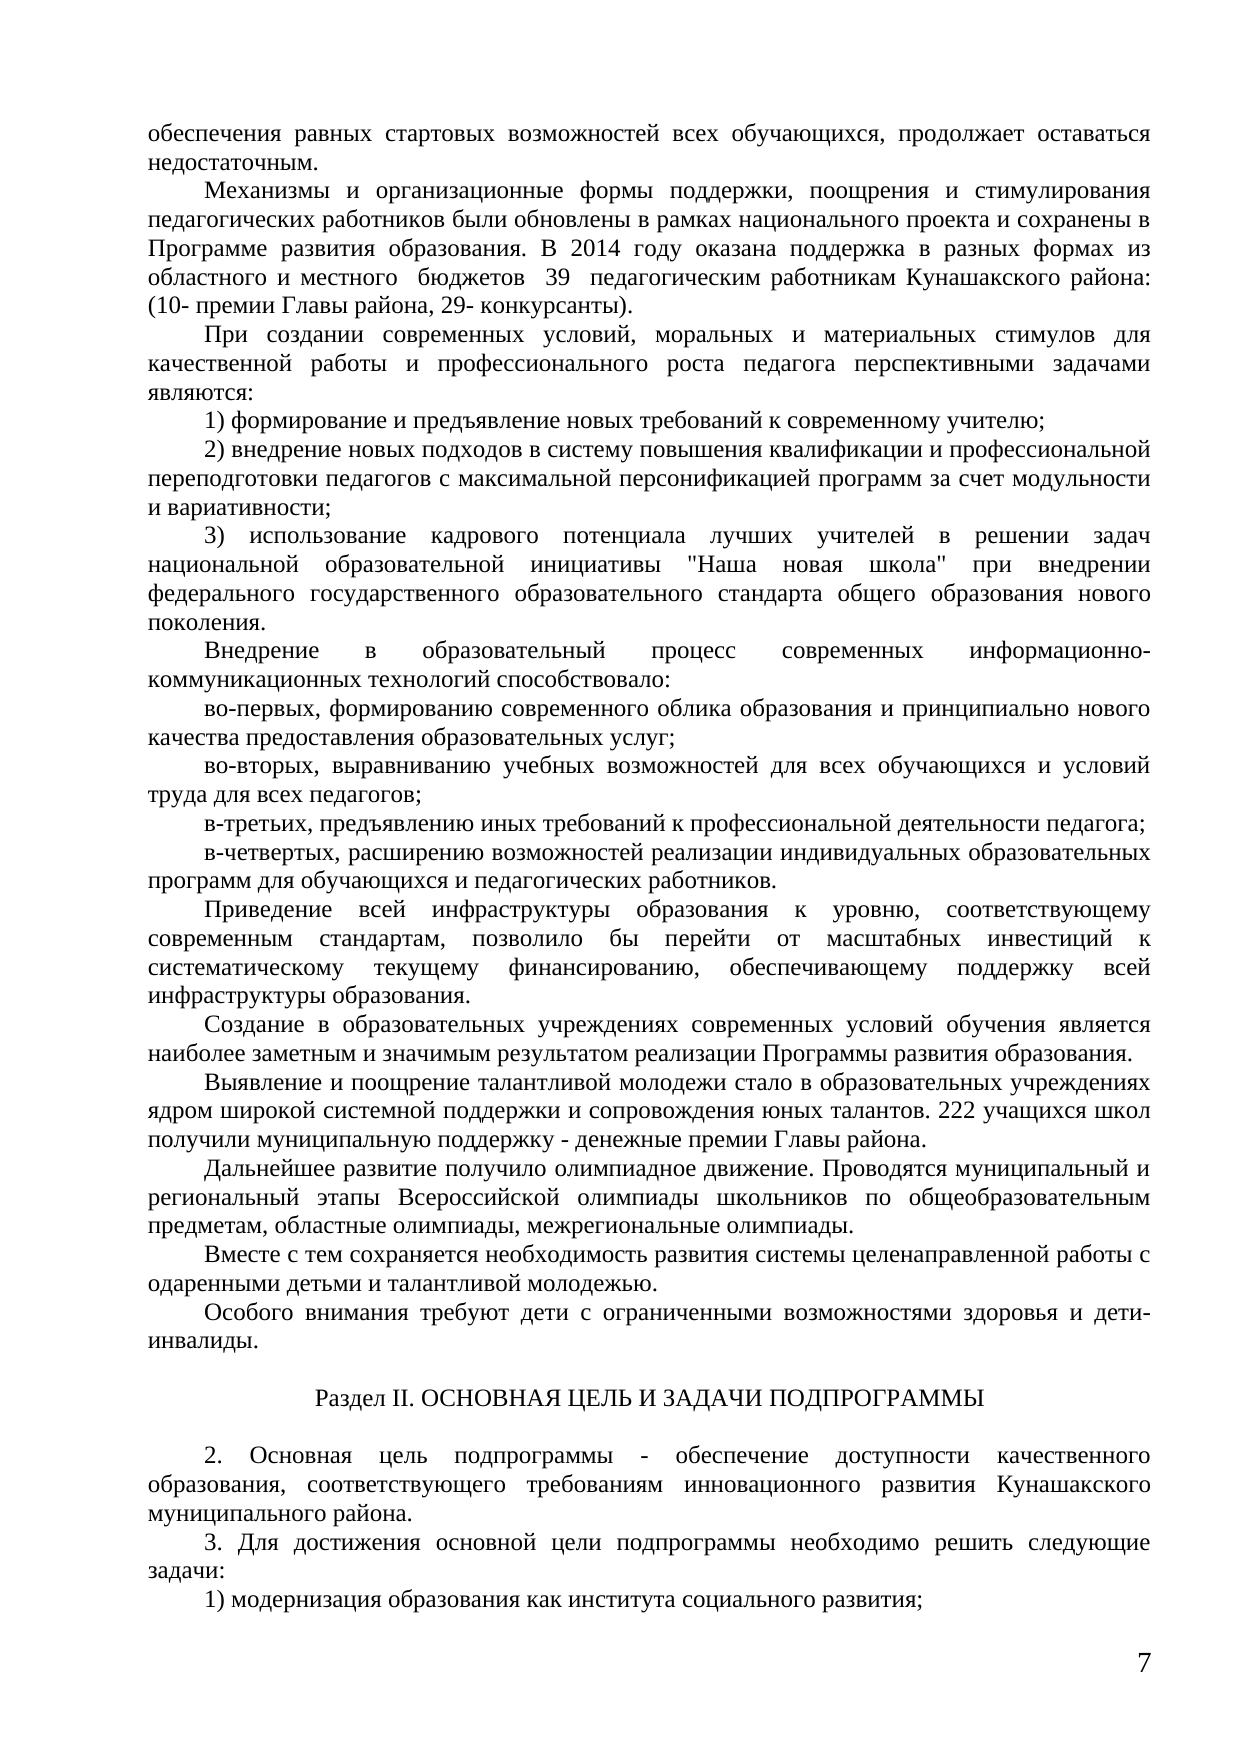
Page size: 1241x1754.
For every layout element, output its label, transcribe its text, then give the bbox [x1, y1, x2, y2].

text в-четвертых, расширению возможностей реализации индивидуальных образовательных программ для обучающихся и педагогических работников. [148, 837, 1152, 894]
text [148, 118, 1152, 176]
text 3) использование кадрового потенциала лучших учителей в решении задач национальной образовательной инициативы "Наша новая школа" при внедрении федерального государственного образовательного стандарта общего образования нового поколения. [148, 521, 1152, 636]
text 3. Для достижения основной цели подпрограммы необходимо решить следующие задачи: [148, 1527, 1152, 1584]
text 1) модернизация образования как института социального развития; [148, 1584, 1152, 1613]
text Особого внимания требуют дети с ограниченными возможностями здоровья и дети-инвалиды. [148, 1297, 1152, 1354]
text в-третьих, предъявлению иных требований к профессиональной деятельности педагога; [148, 808, 1152, 837]
text Создание в образовательных учреждениях современных условий обучения является наиболее заметным и значимым результатом реализации Программы развития образования. [148, 1009, 1152, 1067]
text Вместе с тем сохраняется необходимость развития системы целенаправленной работы с одаренными детьми и талантливой молодежью. [148, 1239, 1152, 1297]
text Раздел II. ОСНОВНАЯ ЦЕЛЬ И ЗАДАЧИ ПОДПРОГРАММЫ [148, 1383, 1152, 1412]
text Выявление и поощрение талантливой молодежи стало в образовательных учреждениях ядром широкой системной поддержки и сопровождения юных талантов. 222 учащихся школ получили муниципальную поддержку - денежные премии Главы района. [148, 1067, 1152, 1153]
text Внедрение в образовательный процесс современных информационно-коммуникационных технологий способствовало: [148, 636, 1152, 693]
text Механизмы и организационные формы поддержки, поощрения и стимулирования педагогических работников были обновлены в рамках национального проекта и сохранены в Программе развития образования. В 2014 году оказана поддержка в разных формах из областного и местного бюджетов 39 педагогическим работникам Кунашакского района: (10- премии Главы района, 29- конкурсанты). [148, 176, 1152, 319]
text 2. Основная цель подпрограммы - обеспечение доступности качественного образования, соответствующего требованиям инновационного развития Кунашакского муниципального района. [148, 1441, 1152, 1527]
text во-первых, формированию современного облика образования и принципиально нового качества предоставления образовательных услуг; [148, 693, 1152, 751]
text Дальнейшее развитие получило олимпиадное движение. Проводятся муниципальный и региональный этапы Всероссийской олимпиады школьников по общеобразовательным предметам, областные олимпиады, межрегиональные олимпиады. [148, 1153, 1152, 1239]
text во-вторых, выравниванию учебных возможностей для всех обучающихся и условий труда для всех педагогов; [148, 751, 1152, 808]
text 1) формирование и предъявление новых требований к современному учителю; [148, 406, 1152, 434]
text 2) внедрение новых подходов в систему повышения квалификации и профессиональной переподготовки педагогов с максимальной персонификацией программ за счет модульности и вариативности; [148, 434, 1152, 521]
text Приведение всей инфраструктуры образования к уровню, соответствующему современным стандартам, позволило бы перейти от масштабных инвестиций к систематическому текущему финансированию, обеспечивающему поддержку всей инфраструктуры образования. [148, 894, 1152, 1009]
text При создании современных условий, моральных и материальных стимулов для качественной работы и профессионального роста педагога перспективными задачами являются: [148, 319, 1152, 406]
